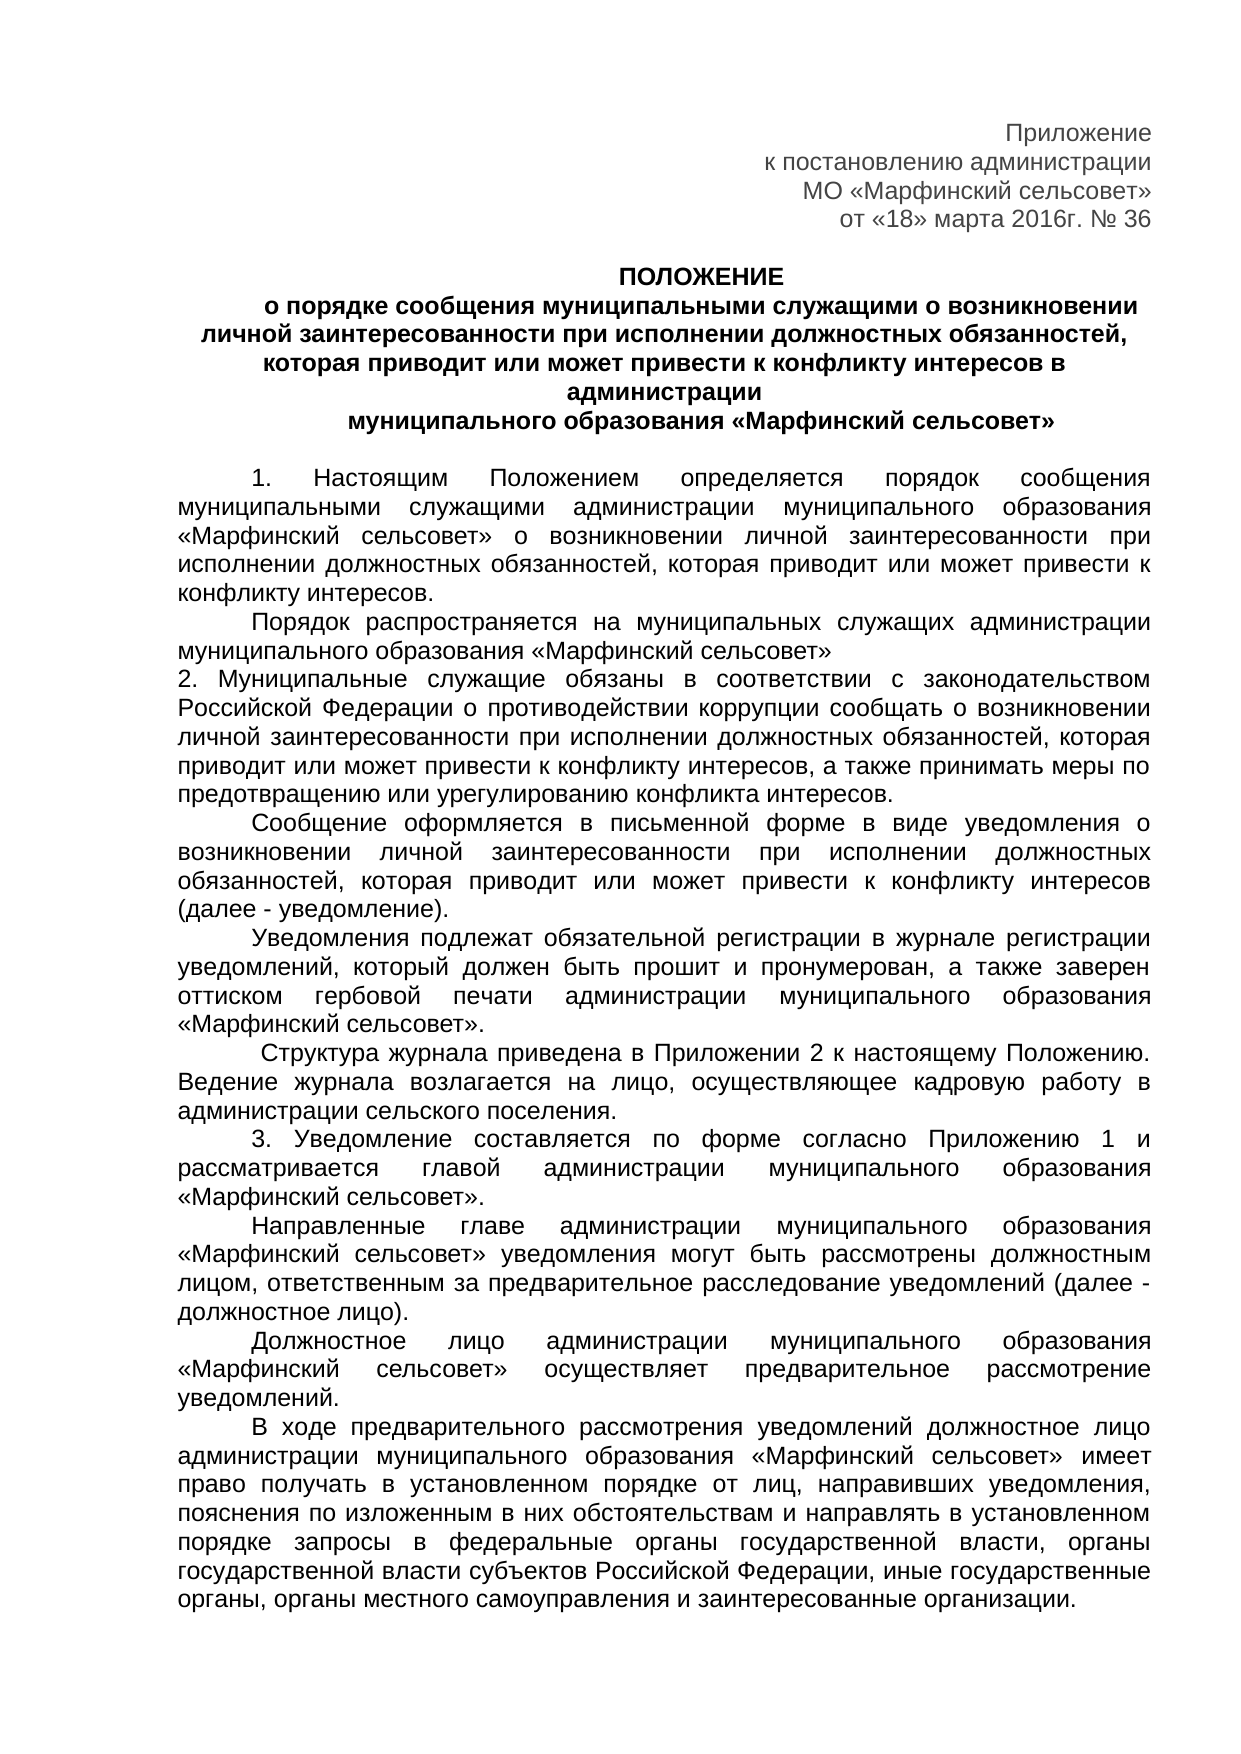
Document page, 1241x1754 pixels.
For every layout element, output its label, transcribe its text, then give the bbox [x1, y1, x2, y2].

text ПОЛОЖЕНИЕ [177, 262, 1152, 291]
text от «18» марта 2016г. № 36 [177, 204, 1152, 233]
text Уведомления подлежат обязательной регистрации в журнале регистрации уведомлений, который должен быть прошит и пронумерован, а также заверен оттиском гербовой печати администрации муниципального образования «Марфинский сельсовет». [177, 923, 1152, 1038]
text 2. Муниципальные служащие обязаны в соответствии с законодательством Российской Федерации о противодействии коррупции сообщать о возникновении личной заинтересованности при исполнении должностных обязанностей, которая приводит или может привести к конфликту интересов, а также принимать меры по предотвращению или урегулированию конфликта интересов. [177, 664, 1152, 808]
text Сообщение оформляется в письменной форме в виде уведомления о возникновении личной заинтересованности при исполнении должностных обязанностей, которая приводит или может привести к конфликту интересов (далее - уведомление). [177, 808, 1152, 923]
text Направленные главе администрации муниципального образования «Марфинский сельсовет» уведомления могут быть рассмотрены должностным лицом, ответственным за предварительное расследование уведомлений (далее - должностное лицо). [177, 1211, 1152, 1326]
text Должностное лицо администрации муниципального образования «Марфинский сельсовет» осуществляет предварительное рассмотрение уведомлений. [177, 1326, 1152, 1412]
text 3. Уведомление составляется по форме согласно Приложению 1 и рассматривается главой администрации муниципального образования «Марфинский сельсовет». [177, 1124, 1152, 1211]
text Порядок распространяется на муниципальных служащих администрации муниципального образования «Марфинский сельсовет» [177, 607, 1152, 664]
text муниципального образования «Марфинский сельсовет» [177, 406, 1152, 434]
text МО «Марфинский сельсовет» [177, 176, 1152, 204]
text 1. Настоящим Положением определяется порядок сообщения муниципальными служащими администрации муниципального образования «Марфинский сельсовет» о возникновении личной заинтересованности при исполнении должностных обязанностей, которая приводит или может привести к конфликту интересов. [177, 463, 1152, 607]
text В ходе предварительного рассмотрения уведомлений должностное лицо администрации муниципального образования «Марфинский сельсовет» имеет право получать в установленном порядке от лиц, направивших уведомления, пояснения по изложенным в них обстоятельствам и направлять в установленном порядке запросы в федеральные органы государственной власти, органы государственной власти субъектов Российской Федерации, иные государственные органы, органы местного самоуправления и заинтересованные организации. [177, 1412, 1152, 1613]
text о порядке сообщения муниципальными служащими о возникновении личной заинтересованности при исполнении должностных обязанностей, которая приводит или может привести к конфликту интересов в администрации [177, 291, 1152, 406]
text к постановлению администрации [177, 147, 1152, 176]
text Структура журнала приведена в Приложении 2 к настоящему Положению. Ведение журнала возлагается на лицо, осуществляющее кадровую работу в администрации сельского поселения. [177, 1038, 1152, 1124]
text Приложение [177, 118, 1152, 147]
